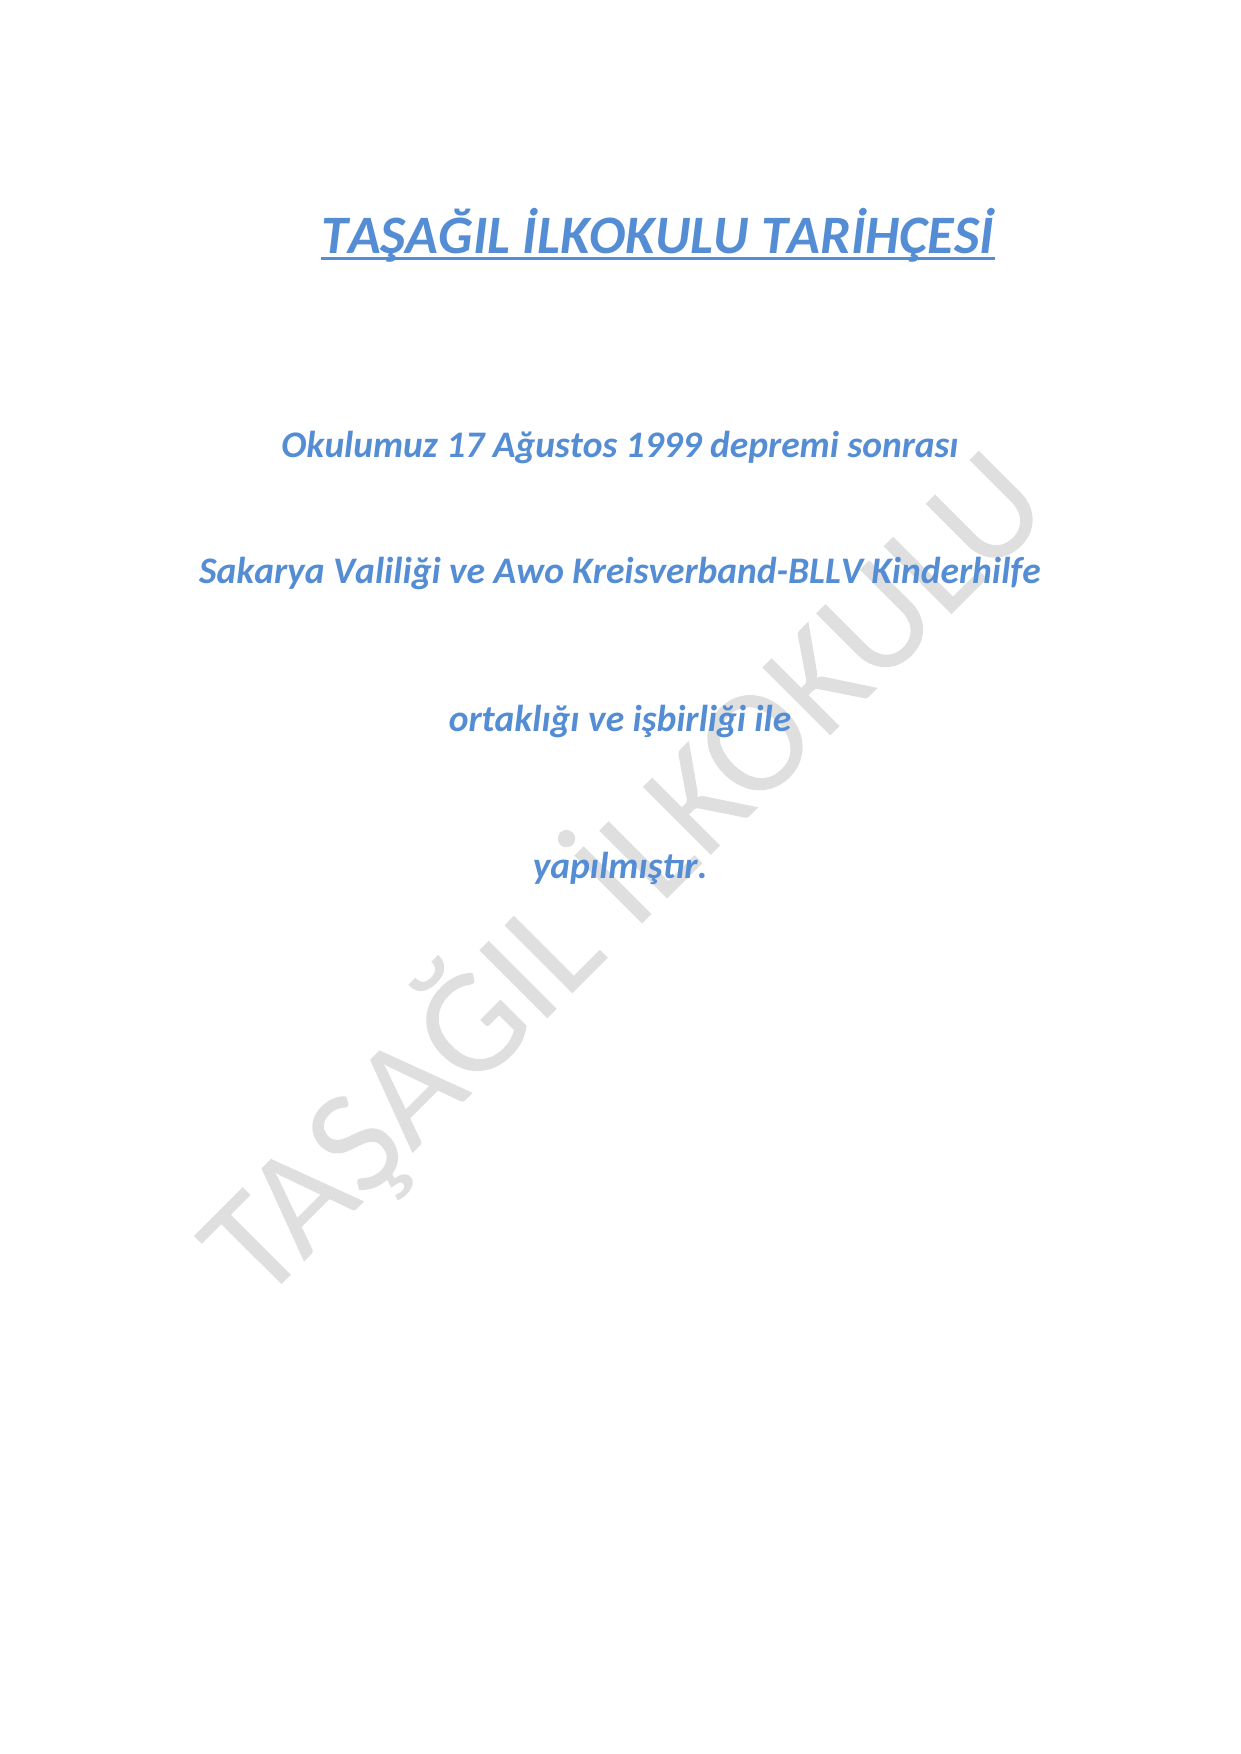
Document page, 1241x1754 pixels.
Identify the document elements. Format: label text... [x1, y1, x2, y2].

text Sakarya Valiliği ve Awo Kreisverband-BLLV Kinderhilfe [148, 547, 1093, 593]
text Okulumuz 17 Ağustos 1999 depremi sonrası [148, 421, 1093, 467]
text TAŞAĞIL İLKOKULU TARİHÇESİ [148, 201, 1093, 267]
text ortaklığı ve işbirliği ile [148, 694, 1093, 740]
text yapılmıştır. [148, 842, 1093, 887]
